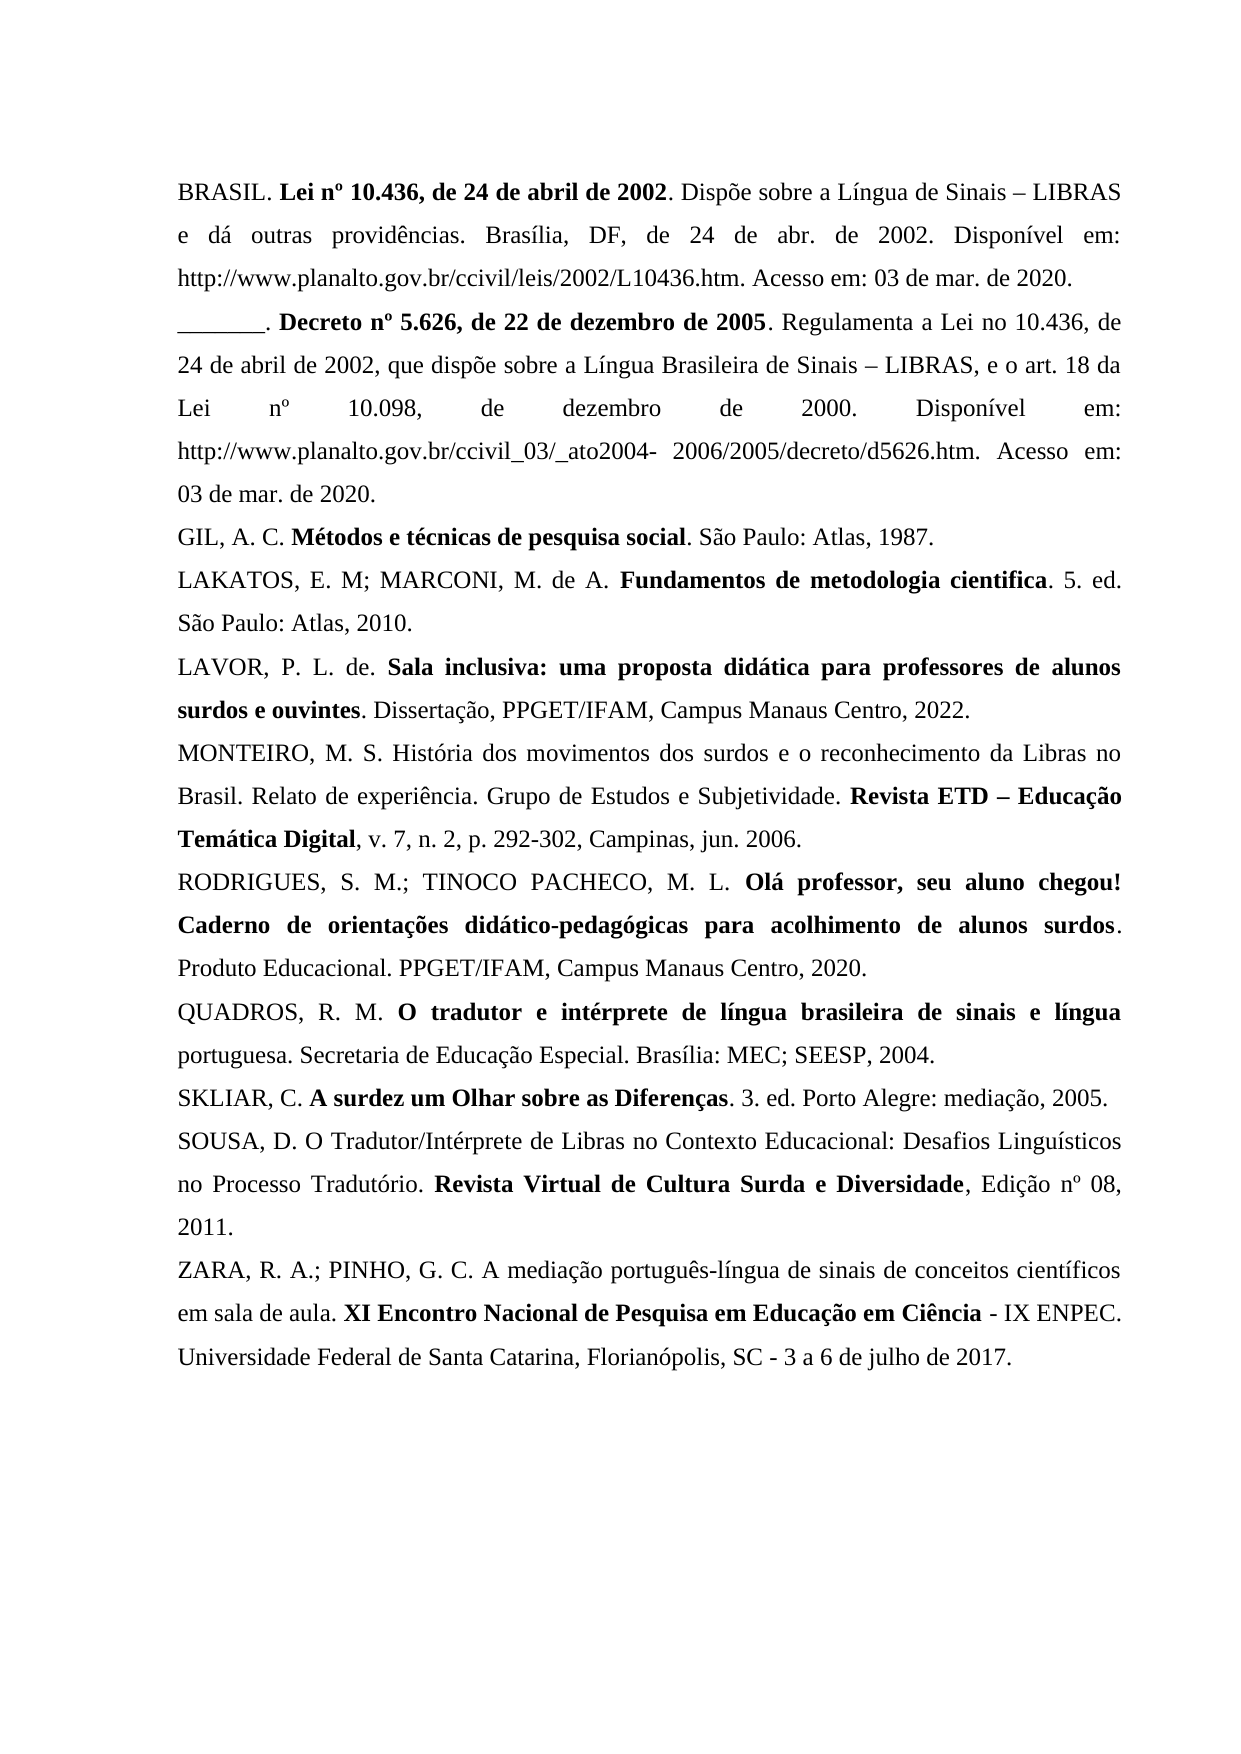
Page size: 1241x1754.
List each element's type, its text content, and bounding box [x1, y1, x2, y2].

text RODRIGUES, S. M.; TINOCO PACHECO, M. L. Olá professor, seu aluno chegou! Caderno de orientações didático-pedagógicas para acolhimento de alunos surdos. Produto Educacional. PPGET/IFAM, Campus Manaus Centro, 2020. [177, 867, 1122, 982]
text SKLIAR, C. A surdez um Olhar sobre as Diferenças. 3. ed. Porto Alegre: mediação, 2005. [177, 1083, 1122, 1112]
text MONTEIRO, M. S. História dos movimentos dos surdos e o reconhecimento da Libras no Brasil. Relato de experiência. Grupo de Estudos e Subjetividade. Revista ETD – Educação Temática Digital, v. 7, n. 2, p. 292-302, Campinas, jun. 2006. [177, 738, 1122, 853]
text ZARA, R. A.; PINHO, G. C. A mediação português-língua de sinais de conceitos científicos em sala de aula. XI Encontro Nacional de Pesquisa em Educação em Ciência - IX ENPEC. Universidade Federal de Santa Catarina, Florianópolis, SC - 3 a 6 de julho de 2017. [177, 1255, 1122, 1370]
text LAKATOS, E. M; MARCONI, M. de A. Fundamentos de metodologia cientifica. 5. ed. São Paulo: Atlas, 2010. [177, 565, 1122, 637]
text SOUSA, D. O Tradutor/Intérprete de Libras no Contexto Educacional: Desafios Linguísticos no Processo Tradutório. Revista Virtual de Cultura Surda e Diversidade, Edição nº 08, 2011. [177, 1126, 1122, 1241]
text GIL, A. C. Métodos e técnicas de pesquisa social. São Paulo: Atlas, 1987. [177, 522, 1122, 551]
text BRASIL. Lei nº 10.436, de 24 de abril de 2002. Dispõe sobre a Língua de Sinais – LIBRAS e dá outras providências. Brasília, DF, de 24 de abr. de 2002. Disponível em: http://www.planalto.gov.br/ccivil/leis/2002/L10436.htm. Acesso em: 03 de mar. de 2020. [177, 177, 1122, 292]
text LAVOR, P. L. de. Sala inclusiva: uma proposta didática para professores de alunos surdos e ouvintes. Dissertação, PPGET/IFAM, Campus Manaus Centro, 2022. [177, 652, 1122, 723]
text _______. Decreto nº 5.626, de 22 de dezembro de 2005. Regulamenta a Lei no 10.436, de 24 de abril de 2002, que dispõe sobre a Língua Brasileira de Sinais – LIBRAS, e o art. 18 da Lei nº 10.098, de dezembro de 2000. Disponível em: http://www.planalto.gov.br/ccivil_03/_ato2004- 2006/2005/decreto/d5626.htm. Acesso em: 03 de mar. de 2020. [177, 307, 1122, 508]
text QUADROS, R. M. O tradutor e intérprete de língua brasileira de sinais e língua portuguesa. Secretaria de Educação Especial. Brasília: MEC; SEESP, 2004. [177, 997, 1122, 1068]
